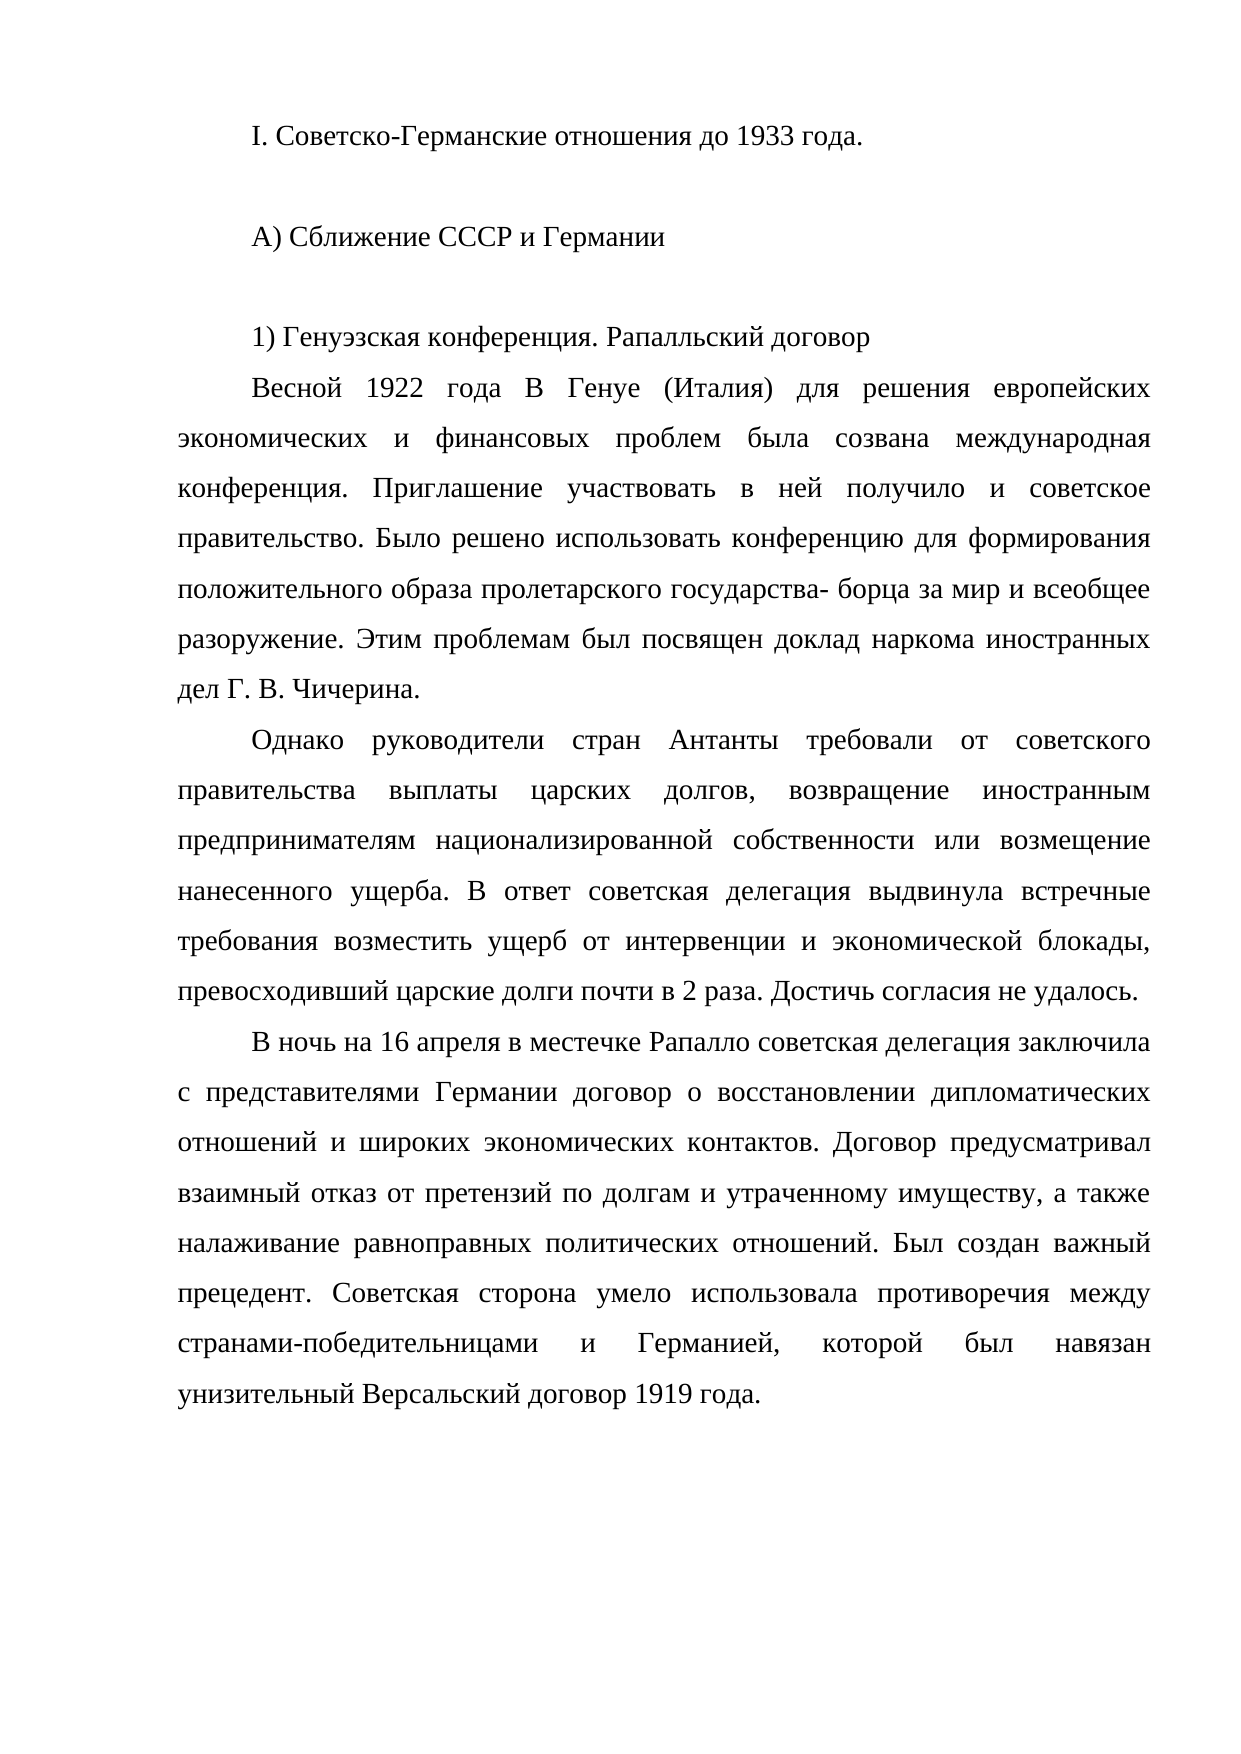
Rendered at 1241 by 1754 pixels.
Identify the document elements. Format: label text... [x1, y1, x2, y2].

text А) Сближение СССР и Германии [177, 219, 1152, 252]
text В ночь на 16 апреля в местечке Рапалло советская делегация заключила с представителями Германии договор о восстановлении дипломатических отношений и широких экономических контактов. Договор предусматривал взаимный отказ от претензий по долгам и утраченному имуществу, а также налаживание равноправных политических отношений. Был создан важный прецедент. Советская сторона умело использовала противоречия между странами-победительницами и Германией, которой был навязан унизительный Версальский договор 1919 года. [177, 1024, 1152, 1409]
text Весной 1922 года В Генуе (Италия) для решения европейских экономических и финансовых проблем была созвана международная конференция. Приглашение участвовать в ней получило и советское правительство. Было решено использовать конференцию для формирования положительного образа пролетарского государства- борца за мир и всеобщее разоружение. Этим проблемам был посвящен доклад наркома иностранных дел Г. В. Чичерина. [177, 370, 1152, 705]
text I. Советско-Германские отношения до 1933 года. [177, 118, 1152, 152]
text 1) Генуэзская конференция. Рапалльский договор [177, 319, 1152, 353]
text Однако руководители стран Антанты требовали от советского правительства выплаты царских долгов, возвращение иностранным предпринимателям национализированной собственности или возмещение нанесенного ущерба. В ответ советская делегация выдвинула встречные требования возместить ущерб от интервенции и экономической блокады, превосходивший царские долги почти в 2 раза. Достичь согласия не удалось. [177, 722, 1152, 1007]
